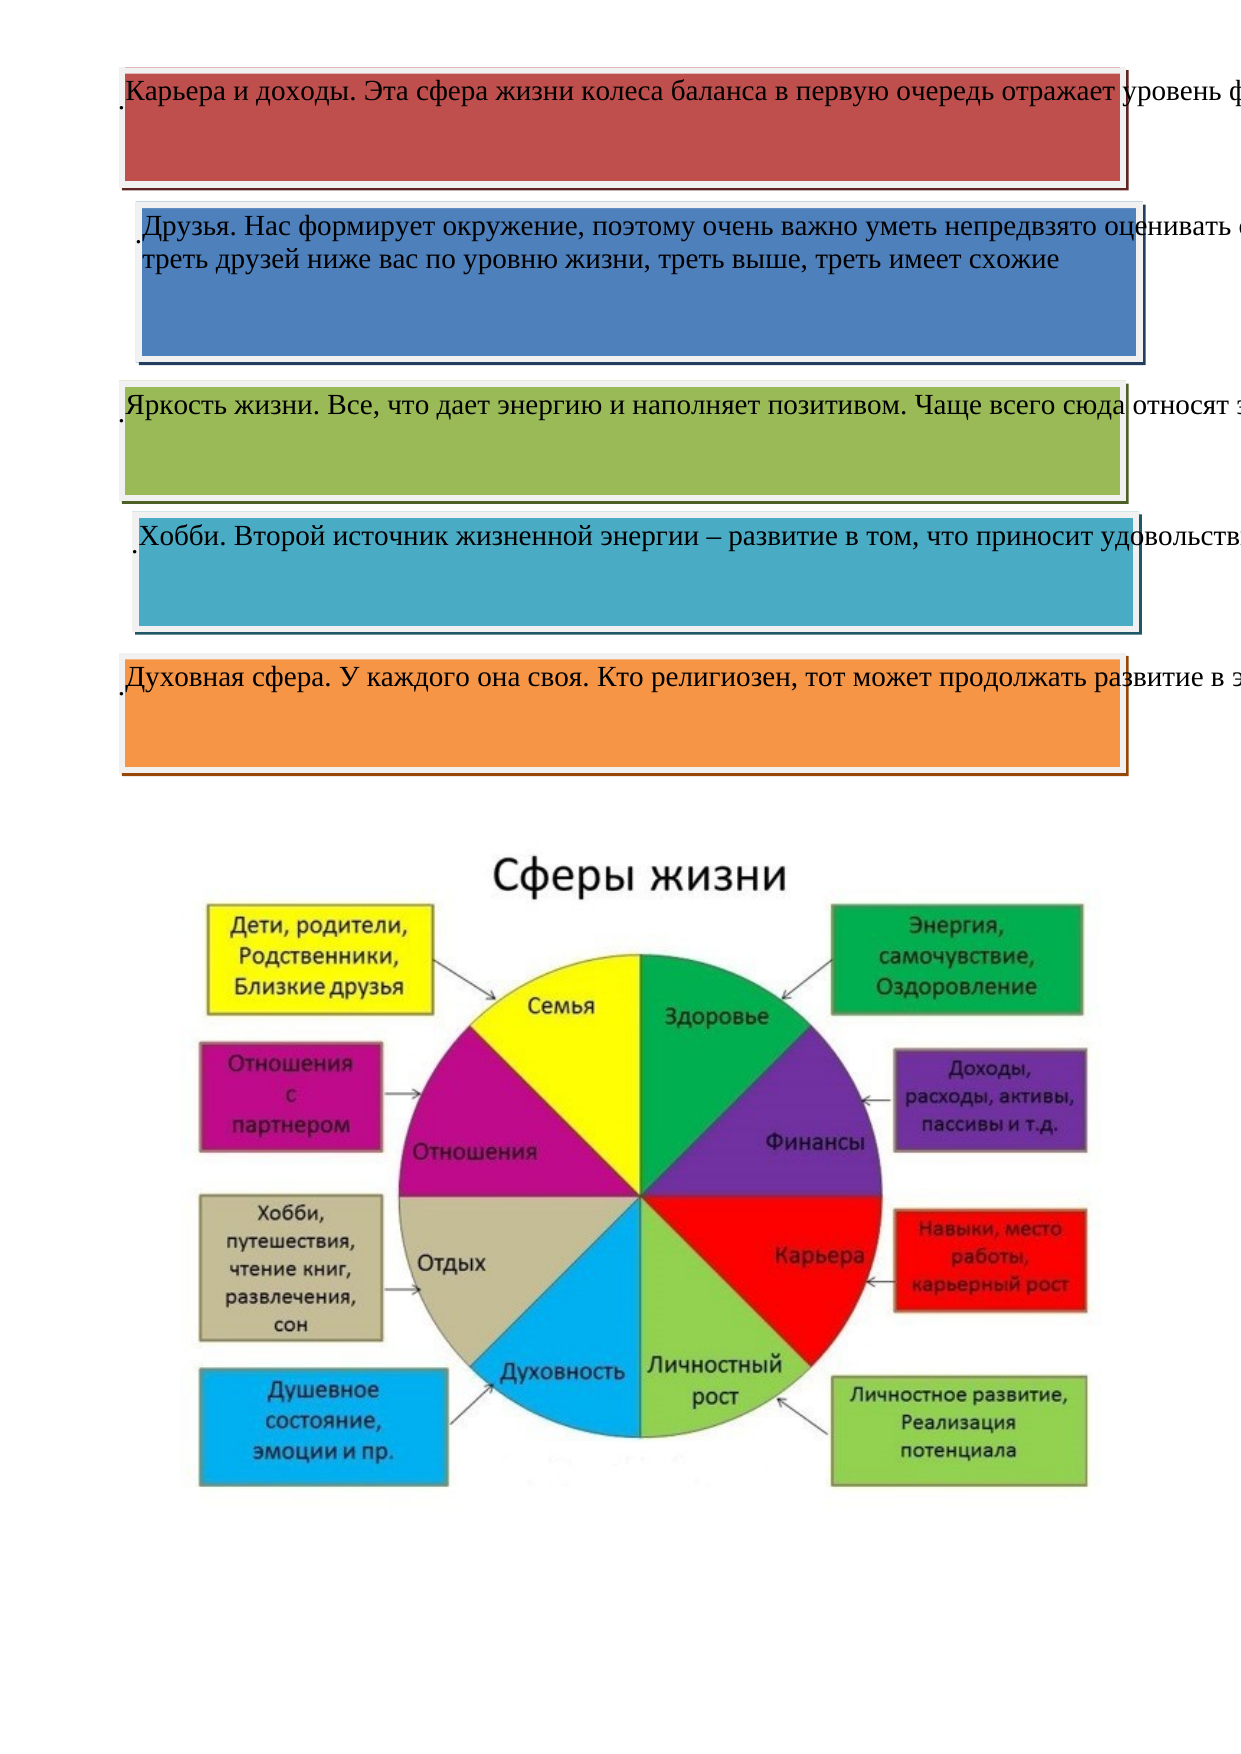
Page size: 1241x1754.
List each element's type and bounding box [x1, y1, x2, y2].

picture [180, 842, 1102, 1510]
